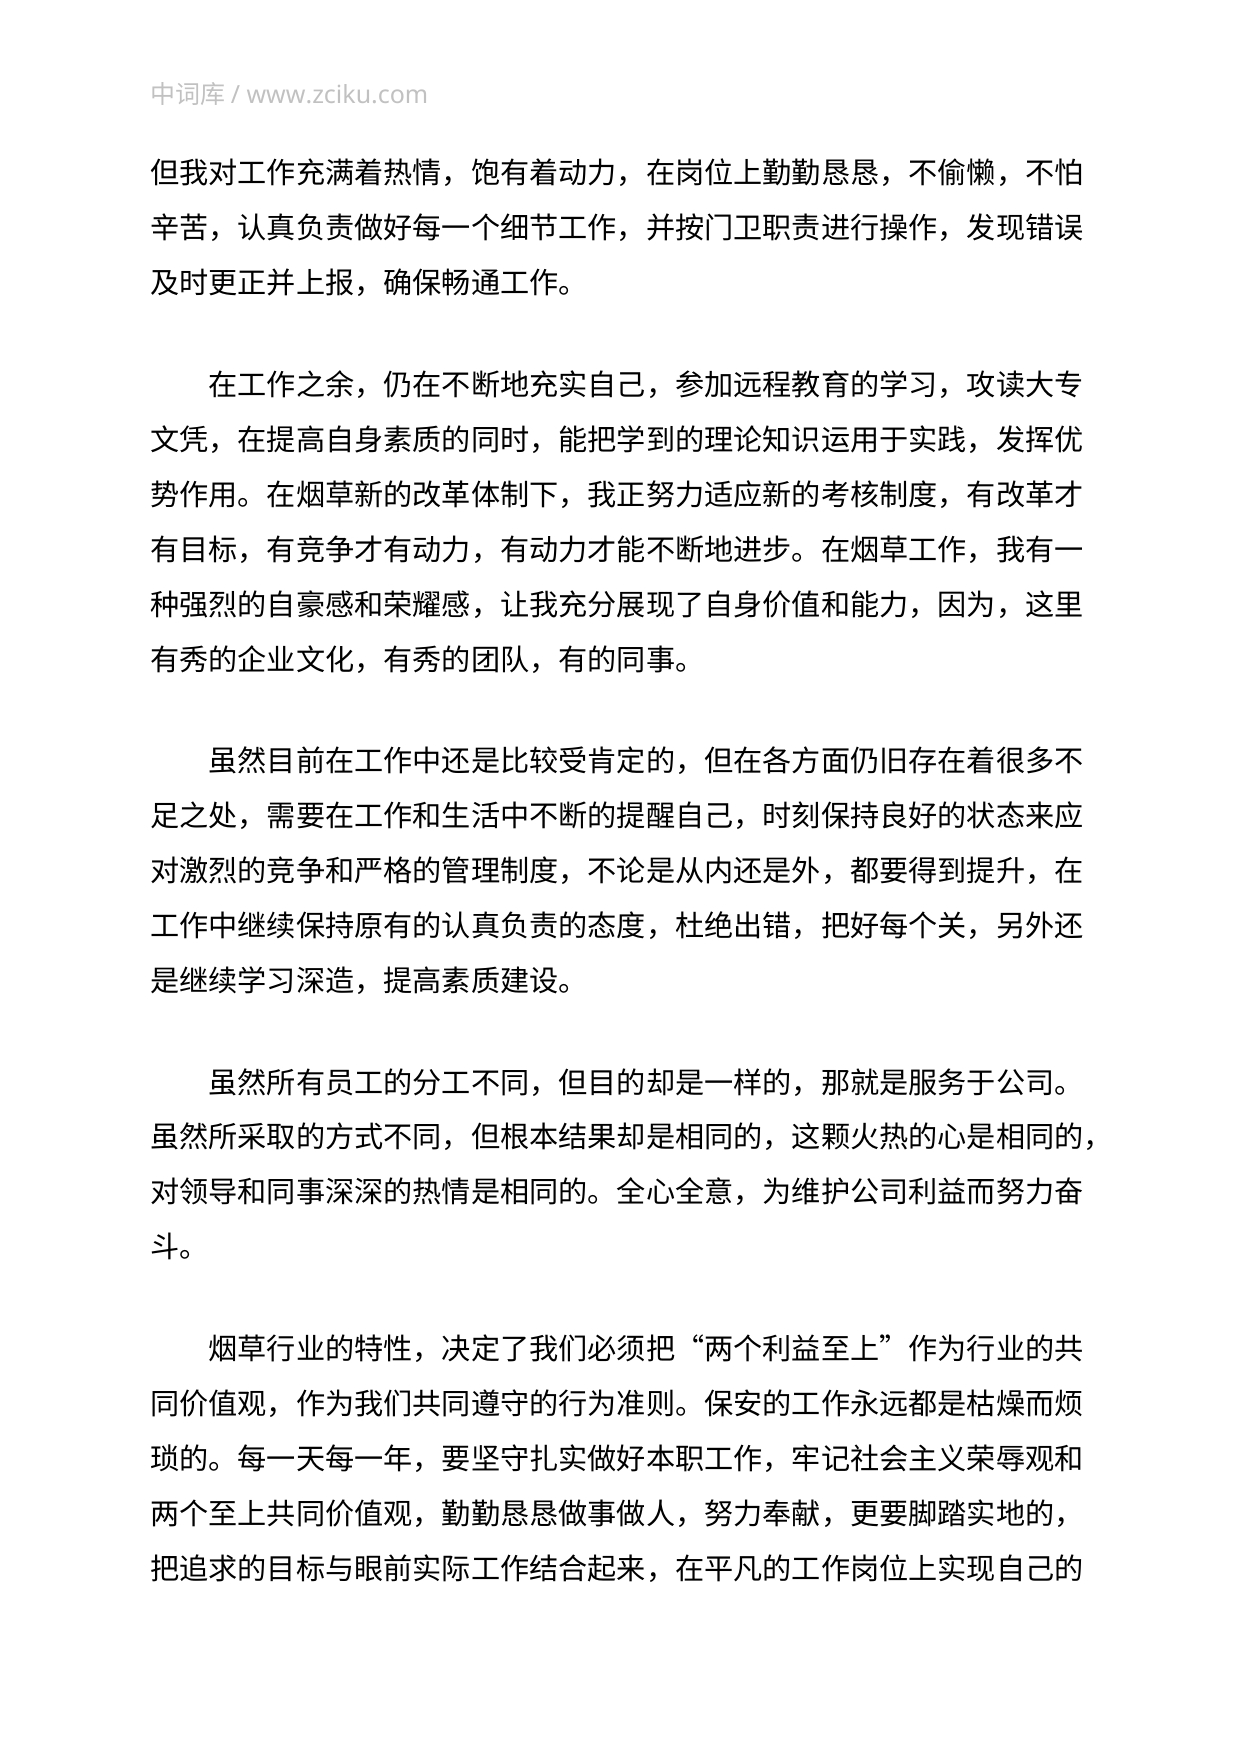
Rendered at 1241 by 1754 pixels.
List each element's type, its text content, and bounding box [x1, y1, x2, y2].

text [150, 1326, 1090, 1587]
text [150, 150, 1090, 302]
text 在工作之余，仍在不断地充实自己，参加远程教育的学习，攻读大专文凭，在提高自身素质的同时，能把学到的理论知识运用于实践，发挥优势作用。在烟草新的改革体制下，我正努力适应新的考核制度，有改革才有目标，有竞争才有动力，有动力才能不断地进步。在烟草工作，我有一种强烈的自豪感和荣耀感，让我充分展现了自身价值和能力，因为，这里有秀的企业文化，有秀的团队，有的同事。 [150, 362, 1090, 678]
text 虽然所有员工的分工不同，但目的却是一样的，那就是服务于公司。虽然所采取的方式不同，但根本结果却是相同的，这颗火热的心是相同的，对领导和同事深深的热情是相同的。全心全意，为维护公司利益而努力奋斗。 [150, 1059, 1090, 1266]
text 虽然目前在工作中还是比较受肯定的，但在各方面仍旧存在着很多不足之处，需要在工作和生活中不断的提醒自己，时刻保持良好的状态来应对激烈的竞争和严格的管理制度，不论是从内还是外，都要得到提升，在工作中继续保持原有的认真负责的态度，杜绝出错，把好每个关，另外还是继续学习深造，提高素质建设。 [150, 738, 1090, 1000]
